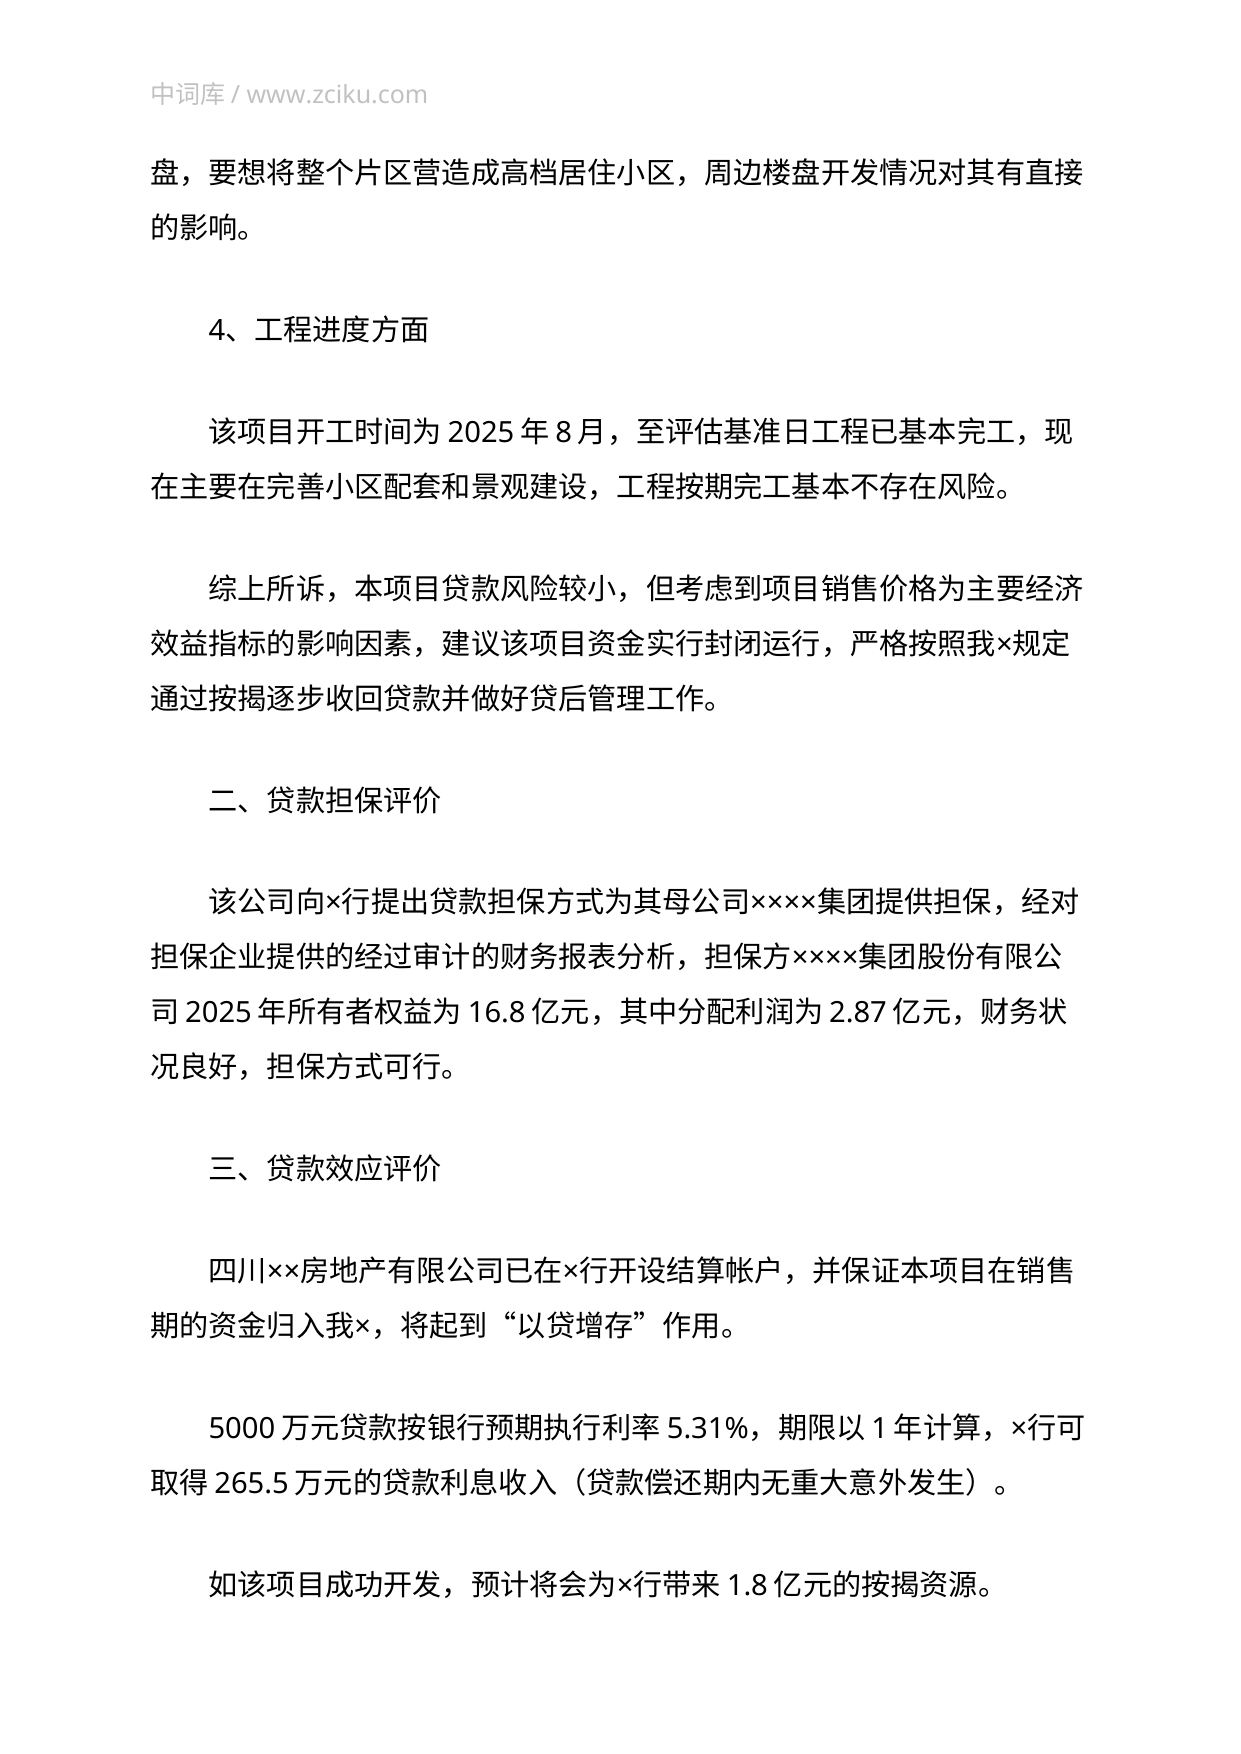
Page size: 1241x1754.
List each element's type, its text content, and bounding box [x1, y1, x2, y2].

text 二、贷款担保评价 [150, 777, 1090, 819]
text 该项目开工时间为2025年8月，至评估基准日工程已基本完工，现在主要在完善小区配套和景观建设，工程按期完工基本不存在风险。 [150, 409, 1090, 506]
text 4、工程进度方面 [150, 307, 1090, 349]
text 综上所诉，本项目贷款风险较小，但考虑到项目销售价格为主要经济效益指标的影响因素，建议该项目资金实行封闭运行，严格按照我×规定通过按揭逐步收回贷款并做好贷后管理工作。 [150, 565, 1090, 718]
text 如该项目成功开发，预计将会为×行带来1.8亿元的按揭资源。 [150, 1561, 1090, 1604]
text 四川××房地产有限公司已在×行开设结算帐户，并保证本项目在销售期的资金归入我×，将起到“以贷增存”作用。 [150, 1247, 1090, 1345]
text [150, 150, 1090, 247]
text 该公司向×行提出贷款担保方式为其母公司××××集团提供担保，经对担保企业提供的经过审计的财务报表分析，担保方××××集团股份有限公司2025年所有者权益为16.8亿元，其中分配利润为2.87亿元，财务状况良好，担保方式可行。 [150, 879, 1090, 1086]
text 三、贷款效应评价 [150, 1146, 1090, 1188]
text 5000万元贷款按银行预期执行利率 5.31%，期限以1年计算，×行可取得265.5万元的贷款利息收入（贷款偿还期内无重大意外发生）。 [150, 1404, 1090, 1502]
